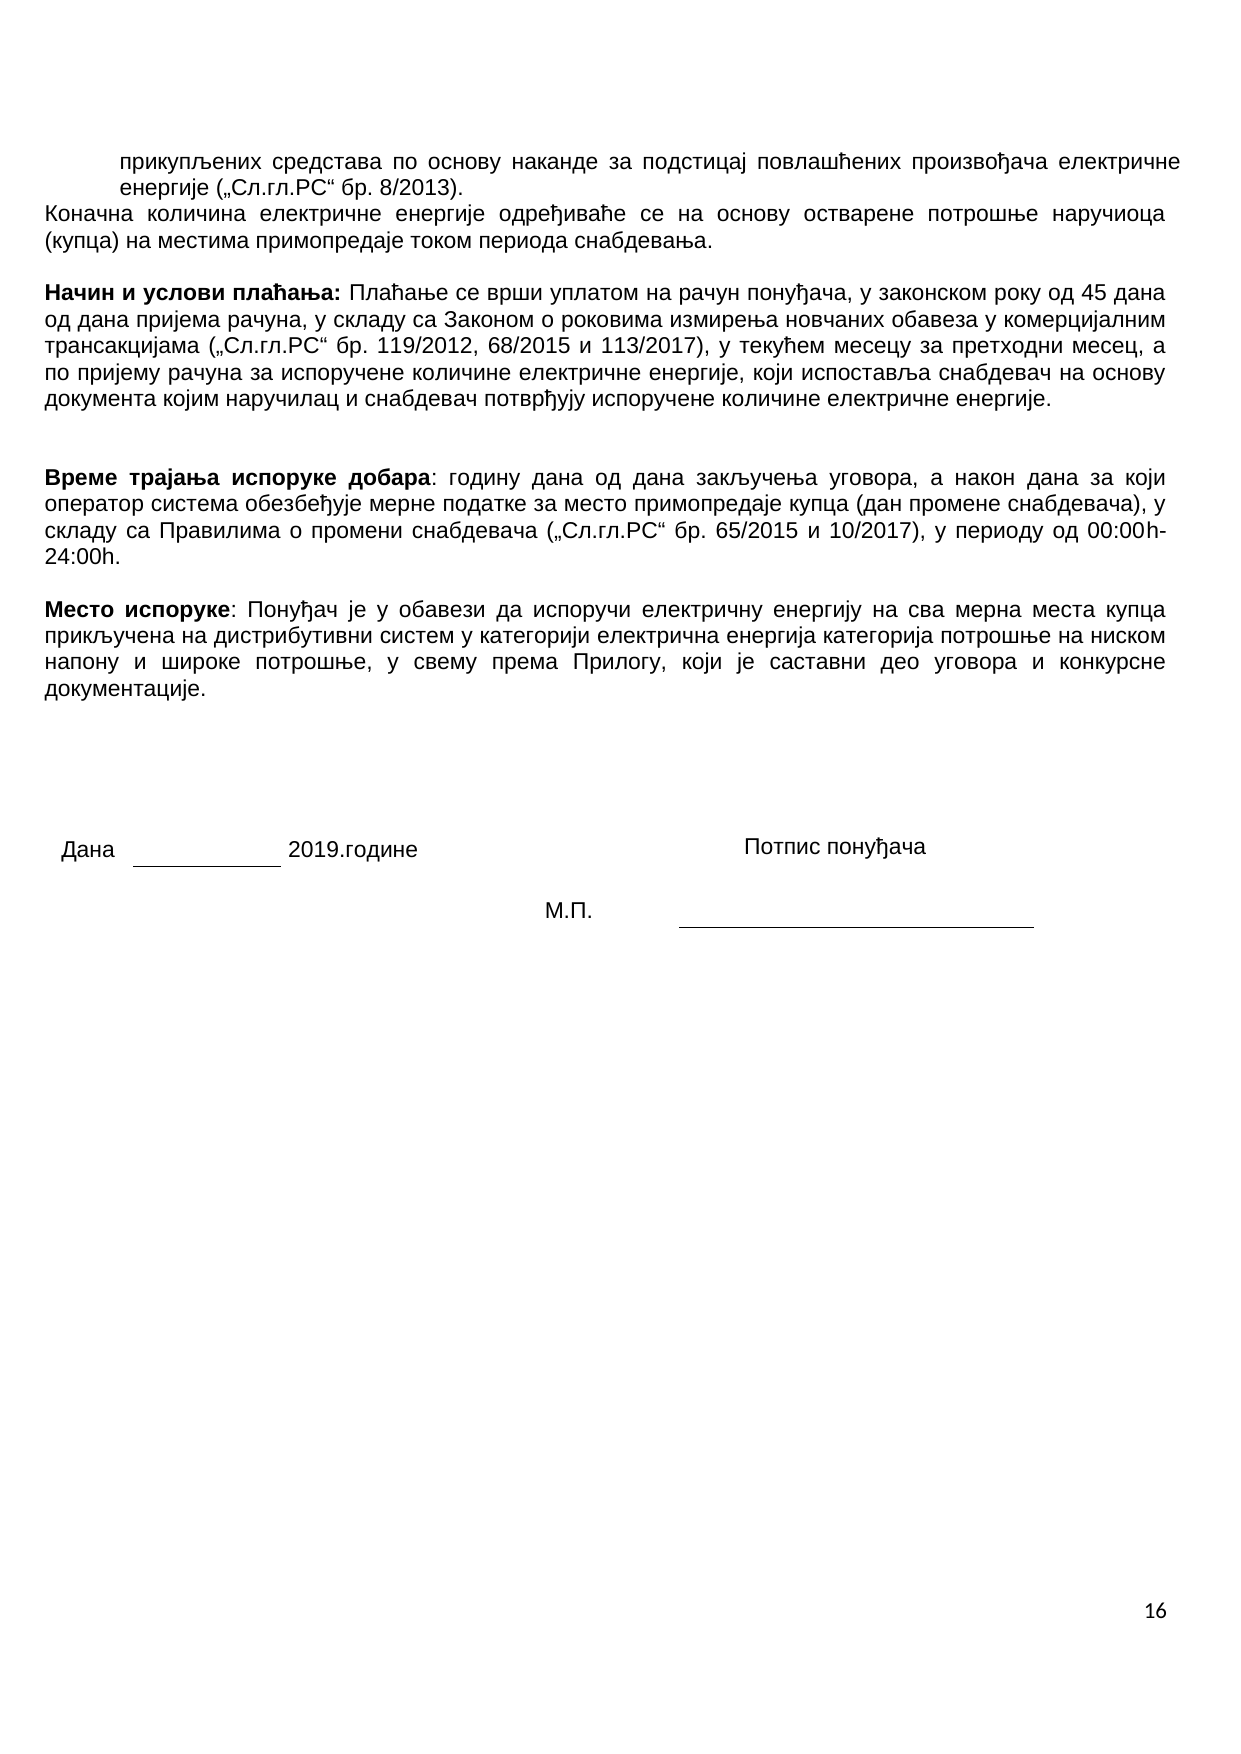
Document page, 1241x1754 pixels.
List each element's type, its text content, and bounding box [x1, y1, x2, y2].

text Место испоруке: Понуђач је у обавези да испоручи електричну енергију на сва мерна места купца прикључена на дистрибутивни систем у категорији електрична енергија категорија потрошње на ниском напону и широке потрошње, у свему према Прилогу, који је саставни део уговора и конкурсне документације. [44, 596, 1167, 701]
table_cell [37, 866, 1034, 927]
text Коначна количина електричне енергије одређиваће се на основу остварене потрошње наручиоца (купца) на местима примопредаје током периода снабдевања. [44, 200, 1167, 253]
text Начин и услови плаћања: Плаћање се врши уплатом на рачун понуђача, у законском року од 45 дана од дана пријема рачуна, у складу са Законом о роковима измирења новчаних обавеза у комерцијалним трансакцијама („Сл.гл.РС“ бр. 119/2012, 68/2015 и 113/2017), у текућем месецу за претходни месец, а по пријему рачуна за испоручене количине електричне енергије, који испоставља снабдевач на основу документа којим наручилац и снабдевач потврђују испоручене количине електричне енергије. [44, 279, 1167, 411]
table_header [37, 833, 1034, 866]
text Време трајања испоруке добара: годину дана од дана закључења уговора, а након дана за који оператор система обезбеђује мерне податке за место примопредаје купца (дан промене снабдевача), у складу са Правилима о промени снабдевача („Сл.гл.РС“ бр. 65/2015 и 10/2017), у периоду од 00:00h-24:00h. [44, 464, 1167, 569]
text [119, 148, 1182, 200]
